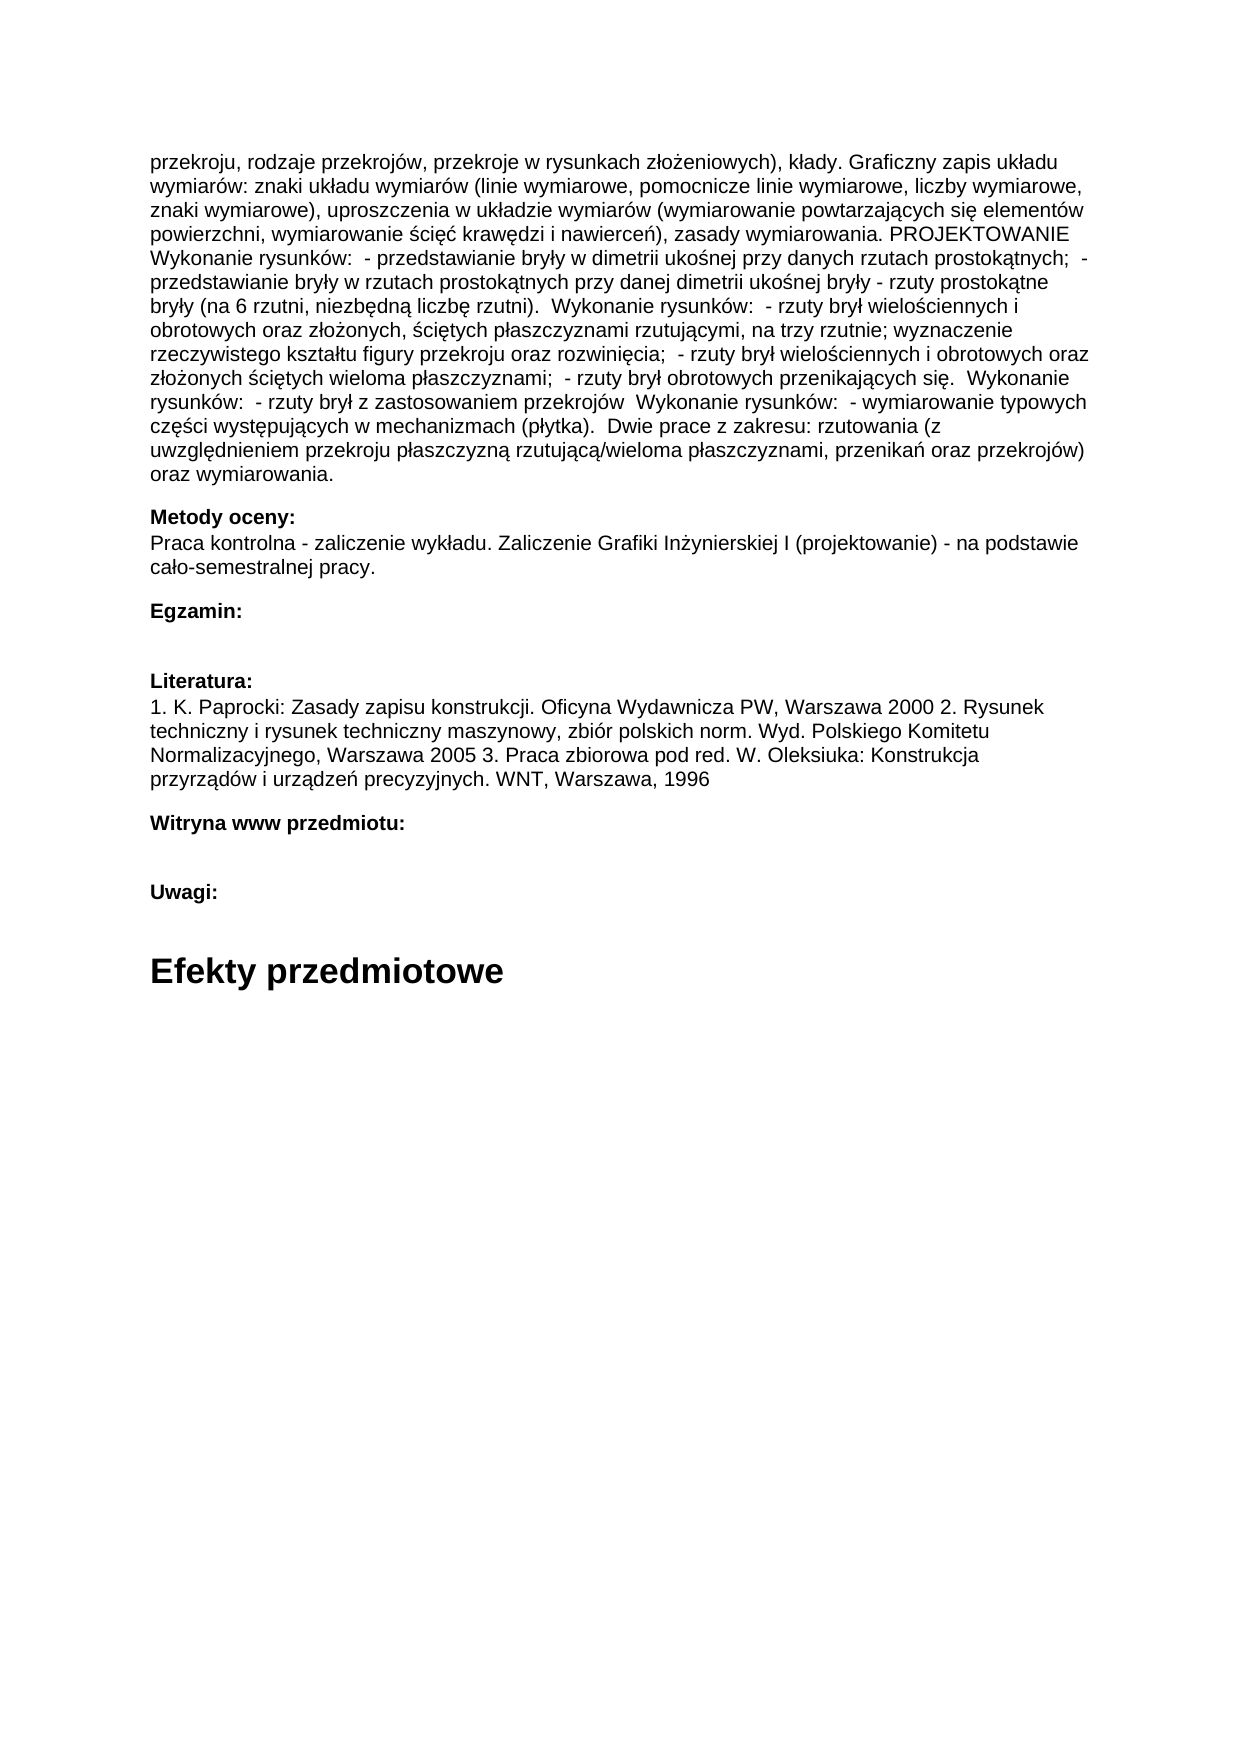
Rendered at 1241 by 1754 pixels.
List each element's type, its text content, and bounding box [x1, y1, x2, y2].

text Witryna www przedmiotu: [150, 810, 1090, 834]
text Literatura: [150, 669, 1090, 693]
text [150, 150, 1090, 485]
text Praca kontrolna - zaliczenie wykładu. Zaliczenie Grafiki Inżynierskiej I (projektowanie) - na podstawie cało-semestralnej pracy. [150, 531, 1090, 579]
text Uwagi: [150, 880, 1090, 904]
subtitle Efekty przedmiotowe [150, 950, 1090, 991]
text Metody oceny: [150, 505, 1090, 529]
text Egzamin: [150, 599, 1090, 623]
text 1. K. Paprocki: Zasady zapisu konstrukcji. Oficyna Wydawnicza PW, Warszawa 2000 2. Rysunek techniczny i rysunek techniczny maszynowy, zbiór polskich norm. Wyd. Polskiego Komitetu Normalizacyjnego, Warszawa 2005 3. Praca zbiorowa pod red. W. Oleksiuka: Konstrukcja przyrządów i urządzeń precyzyjnych. WNT, Warszawa, 1996 [150, 695, 1090, 791]
